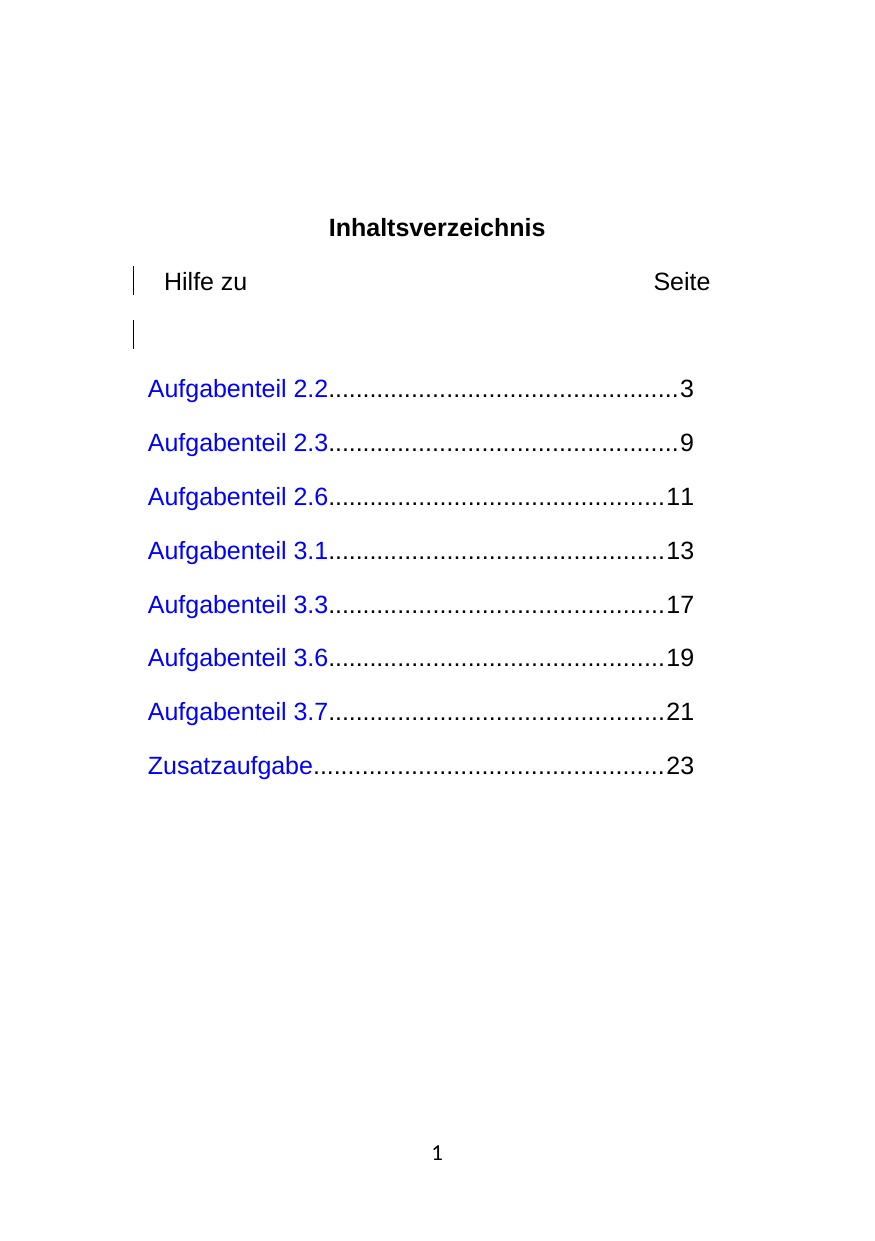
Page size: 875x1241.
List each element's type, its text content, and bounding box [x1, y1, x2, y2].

text Zusatzaufgabe 23 [148, 751, 726, 780]
text Aufgabenteil 3.1 13 [148, 536, 726, 564]
text Aufgabenteil 3.3 17 [148, 589, 726, 618]
text Aufgabenteil 2.3 9 [148, 428, 726, 457]
text Aufgabenteil 3.6 19 [148, 643, 726, 672]
text Hilfe zu Seite [148, 266, 726, 295]
text Aufgabenteil 2.6 11 [148, 482, 726, 511]
text Aufgabenteil 2.2 3 [148, 374, 726, 403]
text Aufgabenteil 3.7 21 [148, 697, 726, 726]
text Inhaltsverzeichnis [148, 213, 726, 241]
